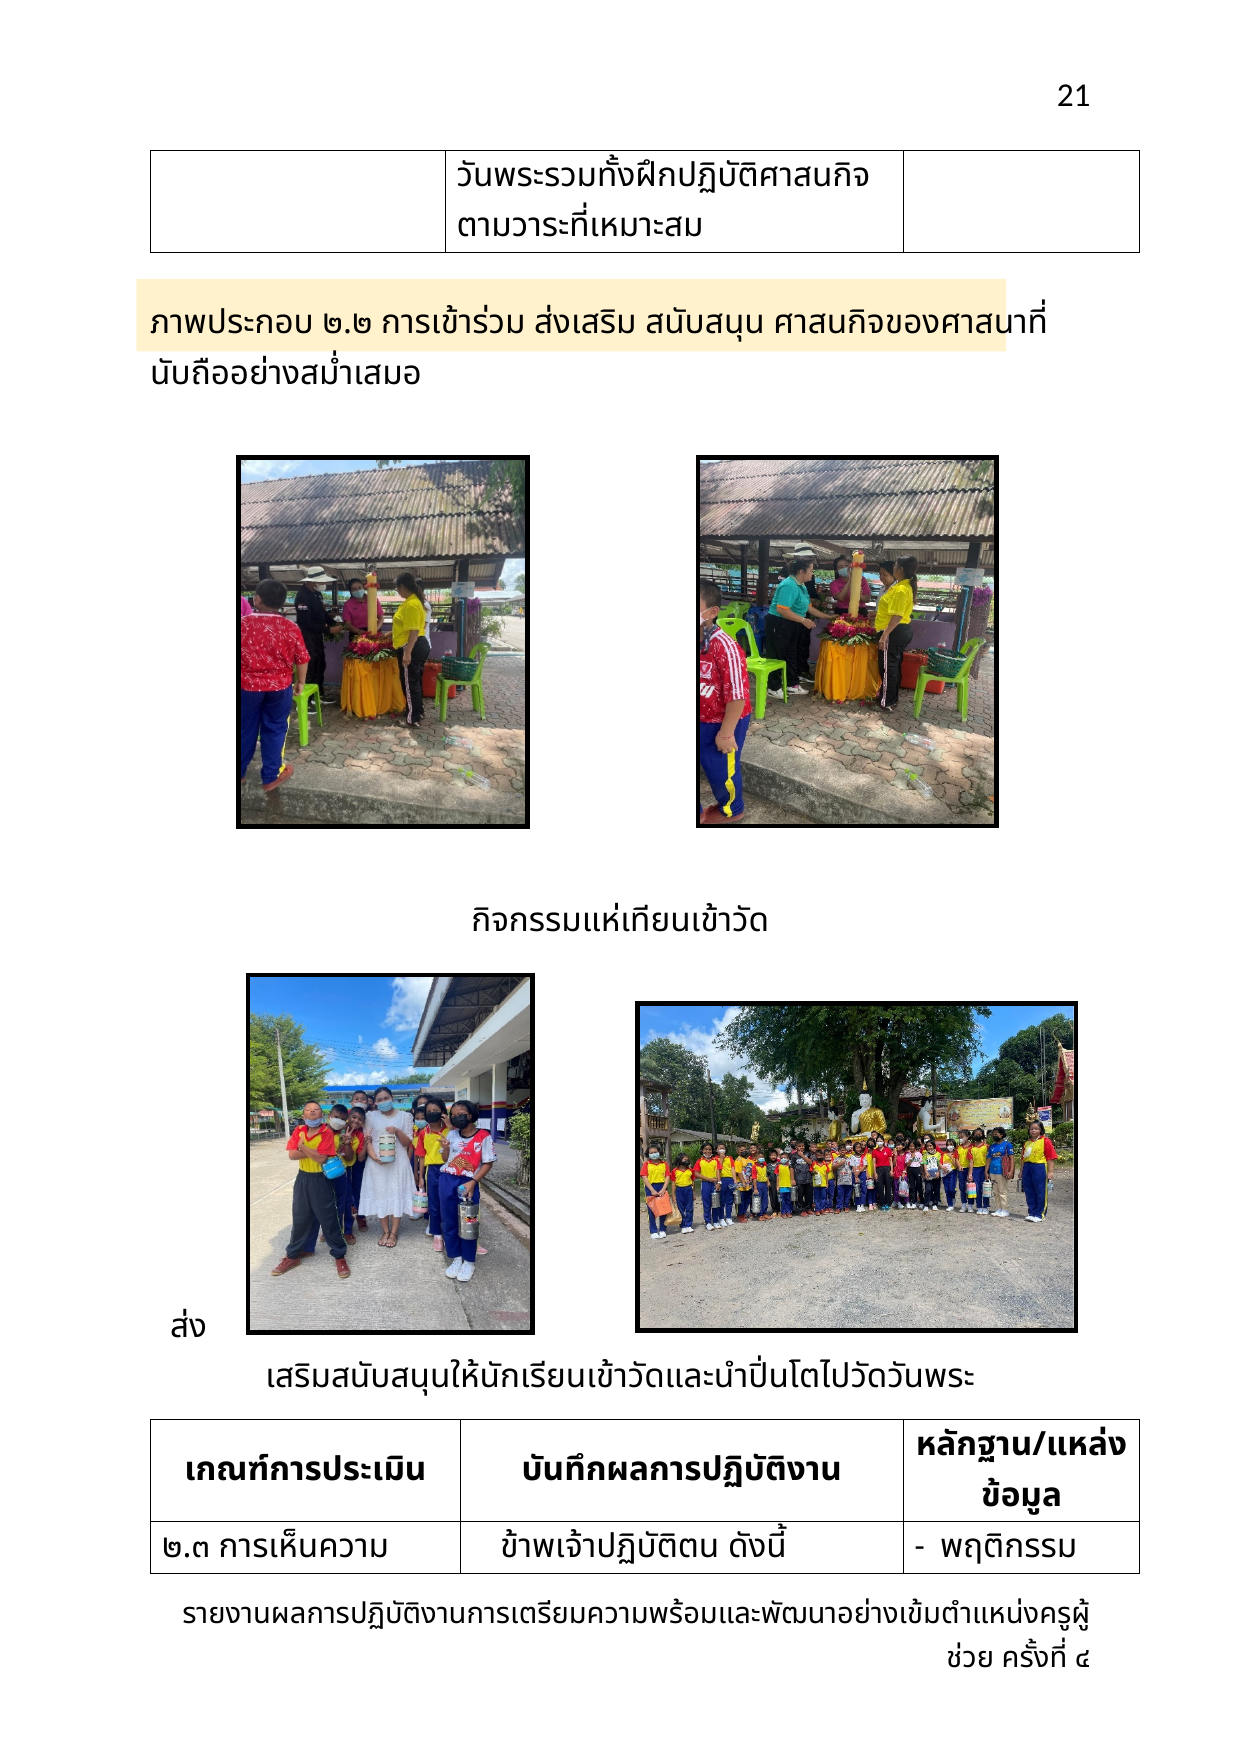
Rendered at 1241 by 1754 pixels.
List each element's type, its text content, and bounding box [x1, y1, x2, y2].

picture [700, 460, 994, 824]
text ภาพประกอบ ๒.๒ การเข้าร่วม ส่งเสริม สนับสนุน ศาสนกิจของศาสนาที่นับถืออย่างสม่ำเสมอ [150, 253, 1090, 399]
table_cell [461, 1522, 903, 1573]
table_header บันทึกผลการปฏิบัติงาน [461, 1420, 903, 1521]
table_header เกณฑ์การประเมิน [151, 1420, 460, 1521]
picture [241, 460, 525, 824]
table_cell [904, 1522, 1139, 1573]
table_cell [151, 1522, 460, 1573]
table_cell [151, 151, 445, 252]
table_header หลักฐาน/แหล่งข้อมูล [904, 1420, 1139, 1521]
text กิจกรรมแห่เทียนเข้าวัด [150, 851, 1090, 946]
text ส่งเสริมสนับสนุนให้นักเรียนเข้าวัดและนำปิ่นโตไปวัดวันพระ [150, 1256, 1090, 1402]
picture [640, 1006, 1074, 1328]
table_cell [446, 151, 903, 252]
picture [250, 977, 530, 1330]
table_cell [904, 151, 1139, 252]
